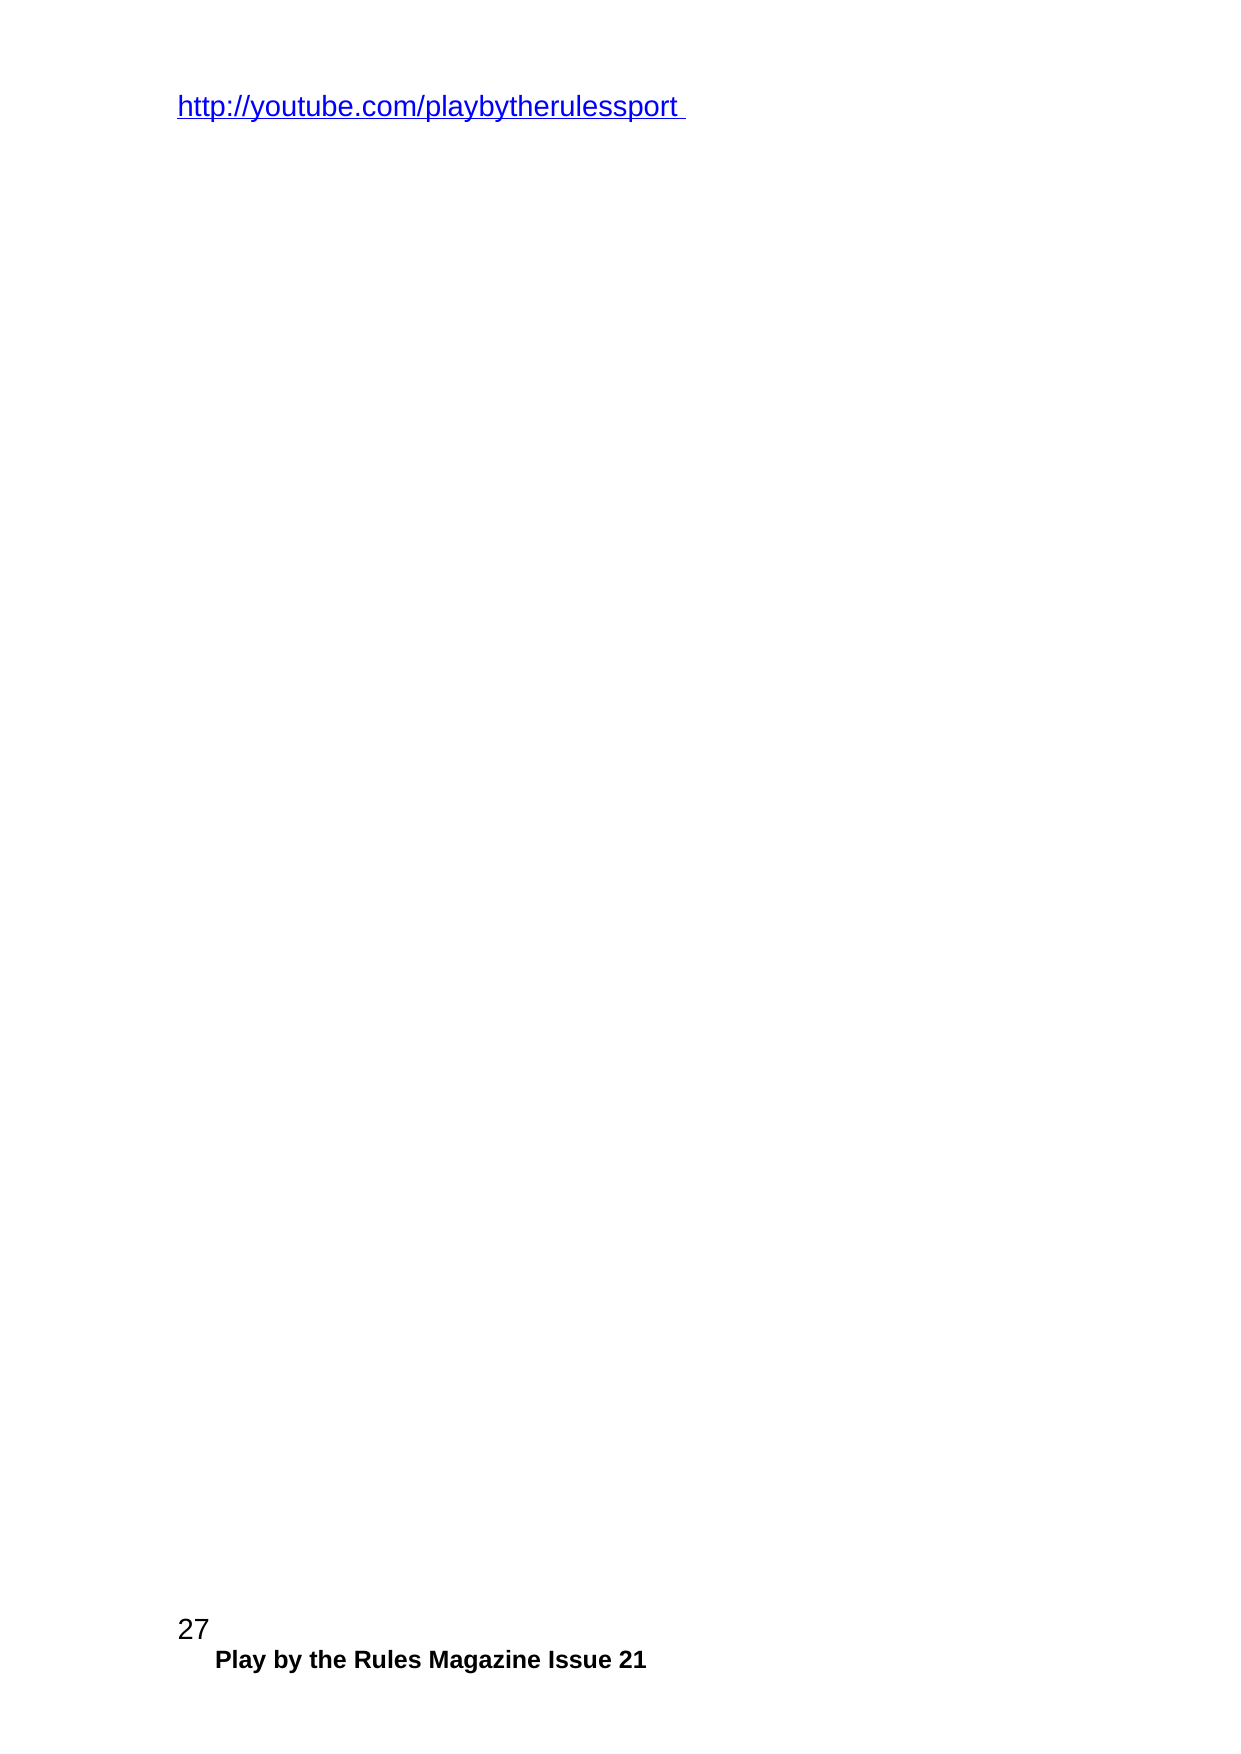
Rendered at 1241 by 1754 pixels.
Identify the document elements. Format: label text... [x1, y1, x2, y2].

text http://youtube.com/playbytherulessport [177, 89, 1138, 122]
